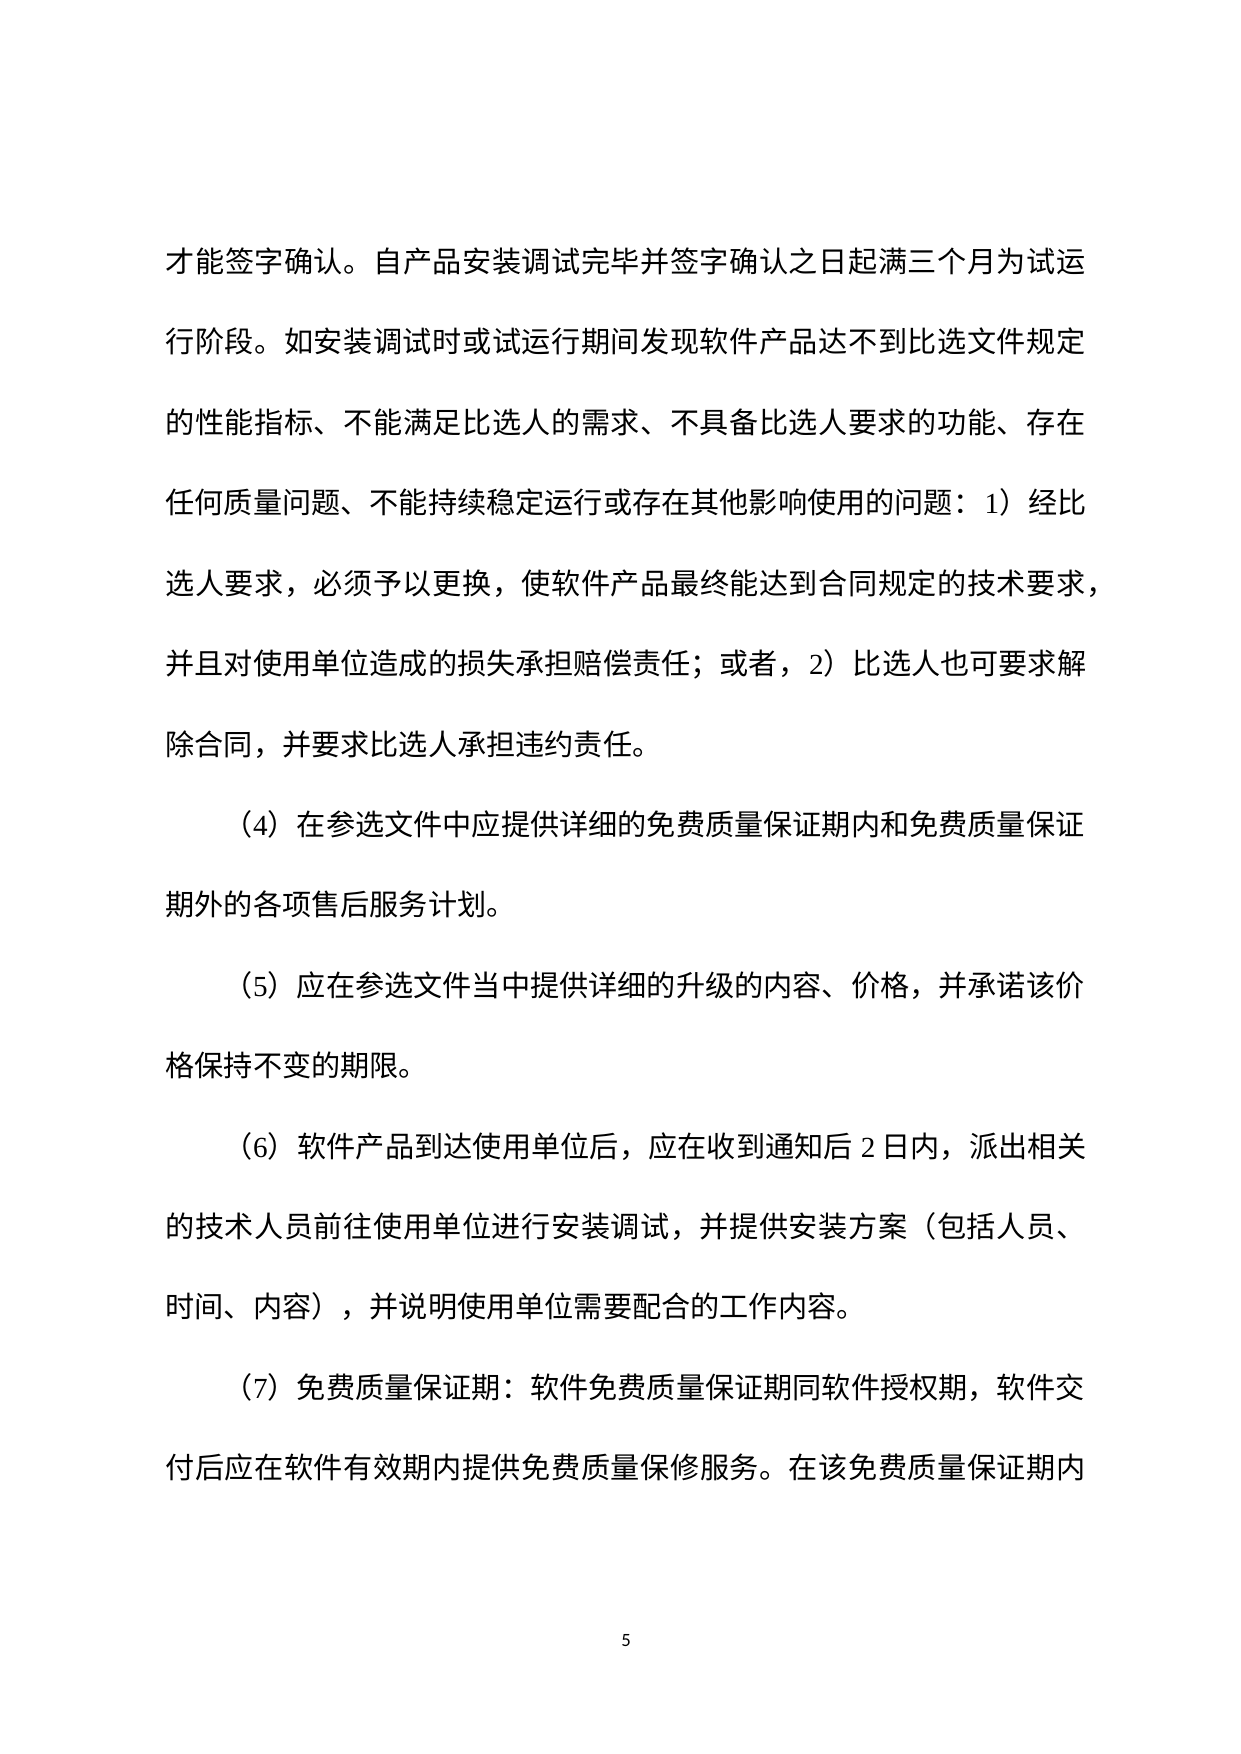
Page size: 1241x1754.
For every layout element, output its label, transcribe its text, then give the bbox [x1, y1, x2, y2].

text （6）软件产品到达使用单位后，应在收到通知后2日内，派出相关的技术人员前往使用单位进行安装调试，并提供安装方案（包括人员、时间、内容），并说明使用单位需要配合的工作内容。 [165, 1104, 1087, 1345]
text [165, 1345, 1087, 1506]
text （5）应在参选文件当中提供详细的升级的内容、价格，并承诺该价格保持不变的期限。 [165, 943, 1087, 1104]
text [165, 219, 1087, 782]
text （4）在参选文件中应提供详细的免费质量保证期内和免费质量保证期外的各项售后服务计划。 [165, 782, 1087, 943]
